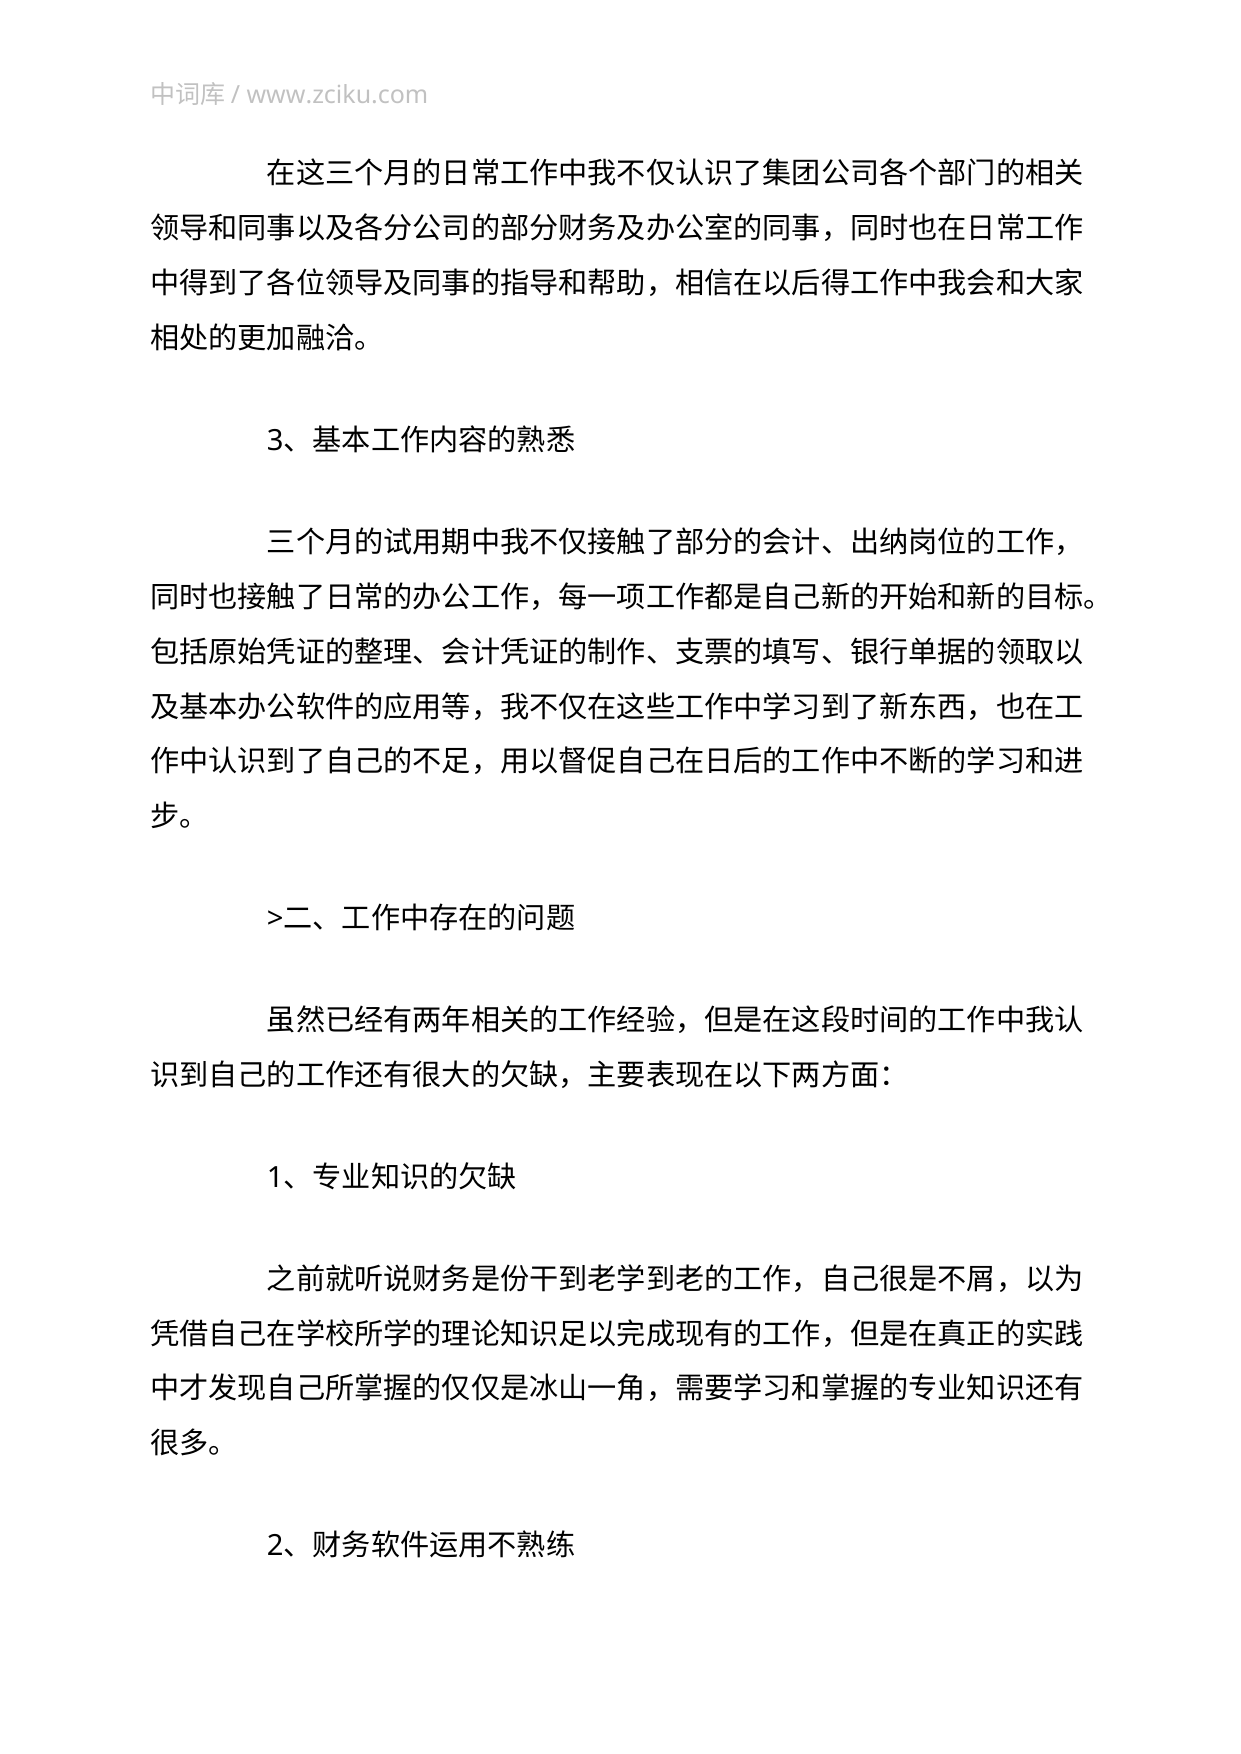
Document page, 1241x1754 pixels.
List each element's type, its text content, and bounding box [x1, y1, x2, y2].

text 三个月的试用期中我不仅接触了部分的会计、出纳岗位的工作，同时也接触了日常的办公工作，每一项工作都是自己新的开始和新的目标。包括原始凭证的整理、会计凭证的制作、支票的填写、银行单据的领取以及基本办公软件的应用等，我不仅在这些工作中学习到了新东西，也在工作中认识到了自己的不足，用以督促自己在日后的工作中不断的学习和进步。 [150, 518, 1090, 835]
text 1、专业知识的欠缺 [150, 1153, 1090, 1196]
text 虽然已经有两年相关的工作经验，但是在这段时间的工作中我认识到自己的工作还有很大的欠缺，主要表现在以下两方面： [150, 997, 1090, 1094]
text 3、基本工作内容的熟悉 [150, 416, 1090, 459]
text 在这三个月的日常工作中我不仅认识了集团公司各个部门的相关领导和同事以及各分公司的部分财务及办公室的同事，同时也在日常工作中得到了各位领导及同事的指导和帮助，相信在以后得工作中我会和大家相处的更加融洽。 [150, 150, 1090, 357]
text 之前就听说财务是份干到老学到老的工作，自己很是不屑，以为凭借自己在学校所学的理论知识足以完成现有的工作，但是在真正的实践中才发现自己所掌握的仅仅是冰山一角，需要学习和掌握的专业知识还有很多。 [150, 1255, 1090, 1462]
text 2、财务软件运用不熟练 [150, 1522, 1090, 1564]
text >二、工作中存在的问题 [150, 895, 1090, 937]
